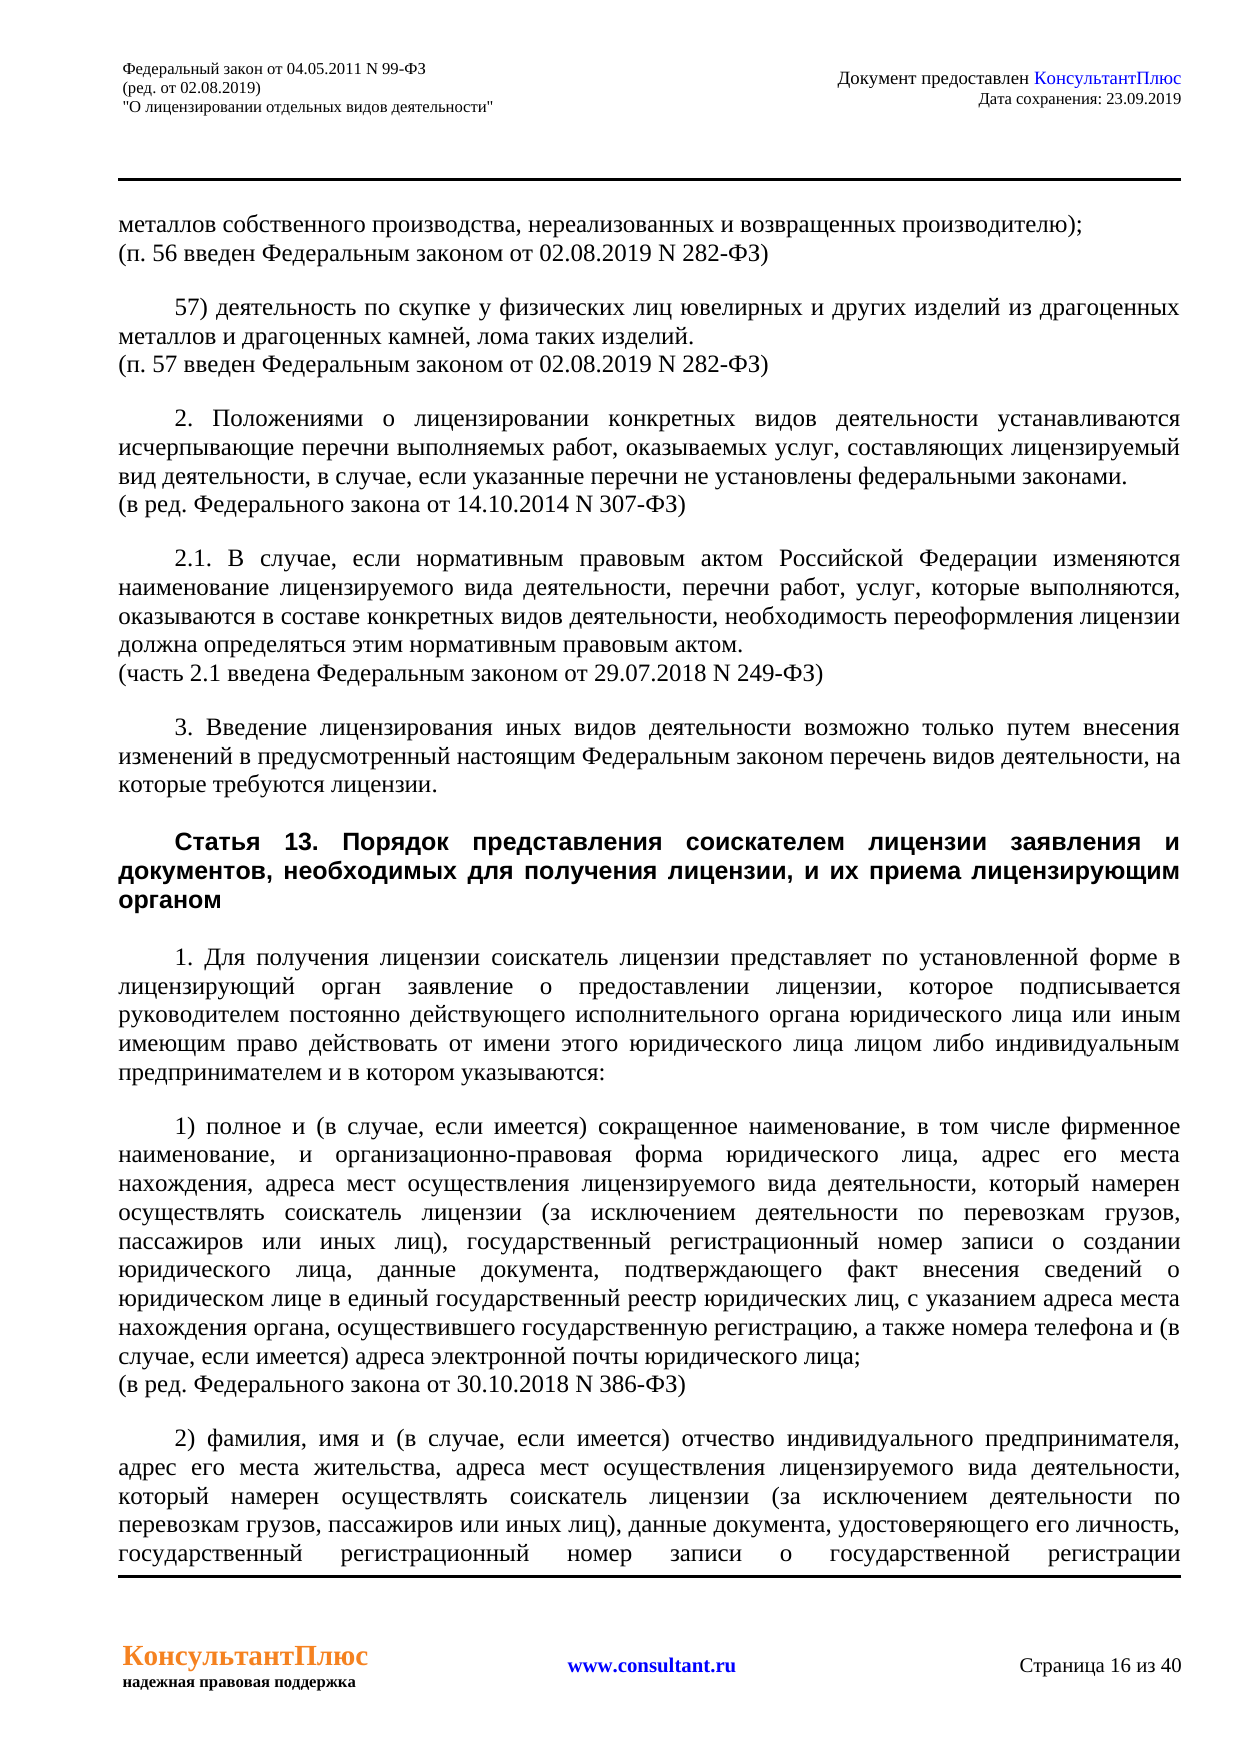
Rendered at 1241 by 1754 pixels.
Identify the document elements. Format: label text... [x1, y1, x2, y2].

text 57) деятельность по скупке у физических лиц ювелирных и других изделий из драгоценных металлов и драгоценных камней, лома таких изделий. [118, 292, 1181, 349]
text (в ред. Федерального закона от 30.10.2018 N 386-ФЗ) [118, 1369, 1181, 1398]
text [118, 209, 1181, 238]
title Статья 13. Порядок представления соискателем лицензии заявления и документов, необходимых для получения лицензии, и их приема лицензирующим органом [118, 827, 1181, 913]
text (в ред. Федерального закона от 14.10.2014 N 307-ФЗ) [118, 489, 1181, 518]
text 1. Для получения лицензии соискатель лицензии представляет по установленной форме в лицензирующий орган заявление о предоставлении лицензии, которое подписывается руководителем постоянно действующего исполнительного органа юридического лица или иным имеющим право действовать от имени этого юридического лица лицом либо индивидуальным предпринимателем и в котором указываются: [118, 942, 1181, 1086]
text 3. Введение лицензирования иных видов деятельности возможно только путем внесения изменений в предусмотренный настоящим Федеральным законом перечень видов деятельности, на которые требуются лицензии. [118, 712, 1181, 798]
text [118, 1423, 1181, 1567]
text (п. 56 введен Федеральным законом от 02.08.2019 N 282-ФЗ) [118, 238, 1181, 267]
text 2. Положениями о лицензировании конкретных видов деятельности устанавливаются исчерпывающие перечни выполняемых работ, оказываемых услуг, составляющих лицензируемый вид деятельности, в случае, если указанные перечни не установлены федеральными законами. [118, 403, 1181, 489]
text 1) полное и (в случае, если имеется) сокращенное наименование, в том числе фирменное наименование, и организационно-правовая форма юридического лица, адрес его места нахождения, адреса мест осуществления лицензируемого вида деятельности, который намерен осуществлять соискатель лицензии (за исключением деятельности по перевозкам грузов, пассажиров или иных лиц), государственный регистрационный номер записи о создании юридического лица, данные документа, подтверждающего факт внесения сведений о юридическом лице в единый государственный реестр юридических лиц, с указанием адреса места нахождения органа, осуществившего государственную регистрацию, а также номера телефона и (в случае, если имеется) адреса электронной почты юридического лица; [118, 1111, 1181, 1369]
text 2.1. В случае, если нормативным правовым актом Российской Федерации изменяются наименование лицензируемого вида деятельности, перечни работ, услуг, которые выполняются, оказываются в составе конкретных видов деятельности, необходимость переоформления лицензии должна определяться этим нормативным правовым актом. [118, 543, 1181, 658]
text (п. 57 введен Федеральным законом от 02.08.2019 N 282-ФЗ) [118, 349, 1181, 378]
text (часть 2.1 введена Федеральным законом от 29.07.2018 N 249-ФЗ) [118, 658, 1181, 687]
